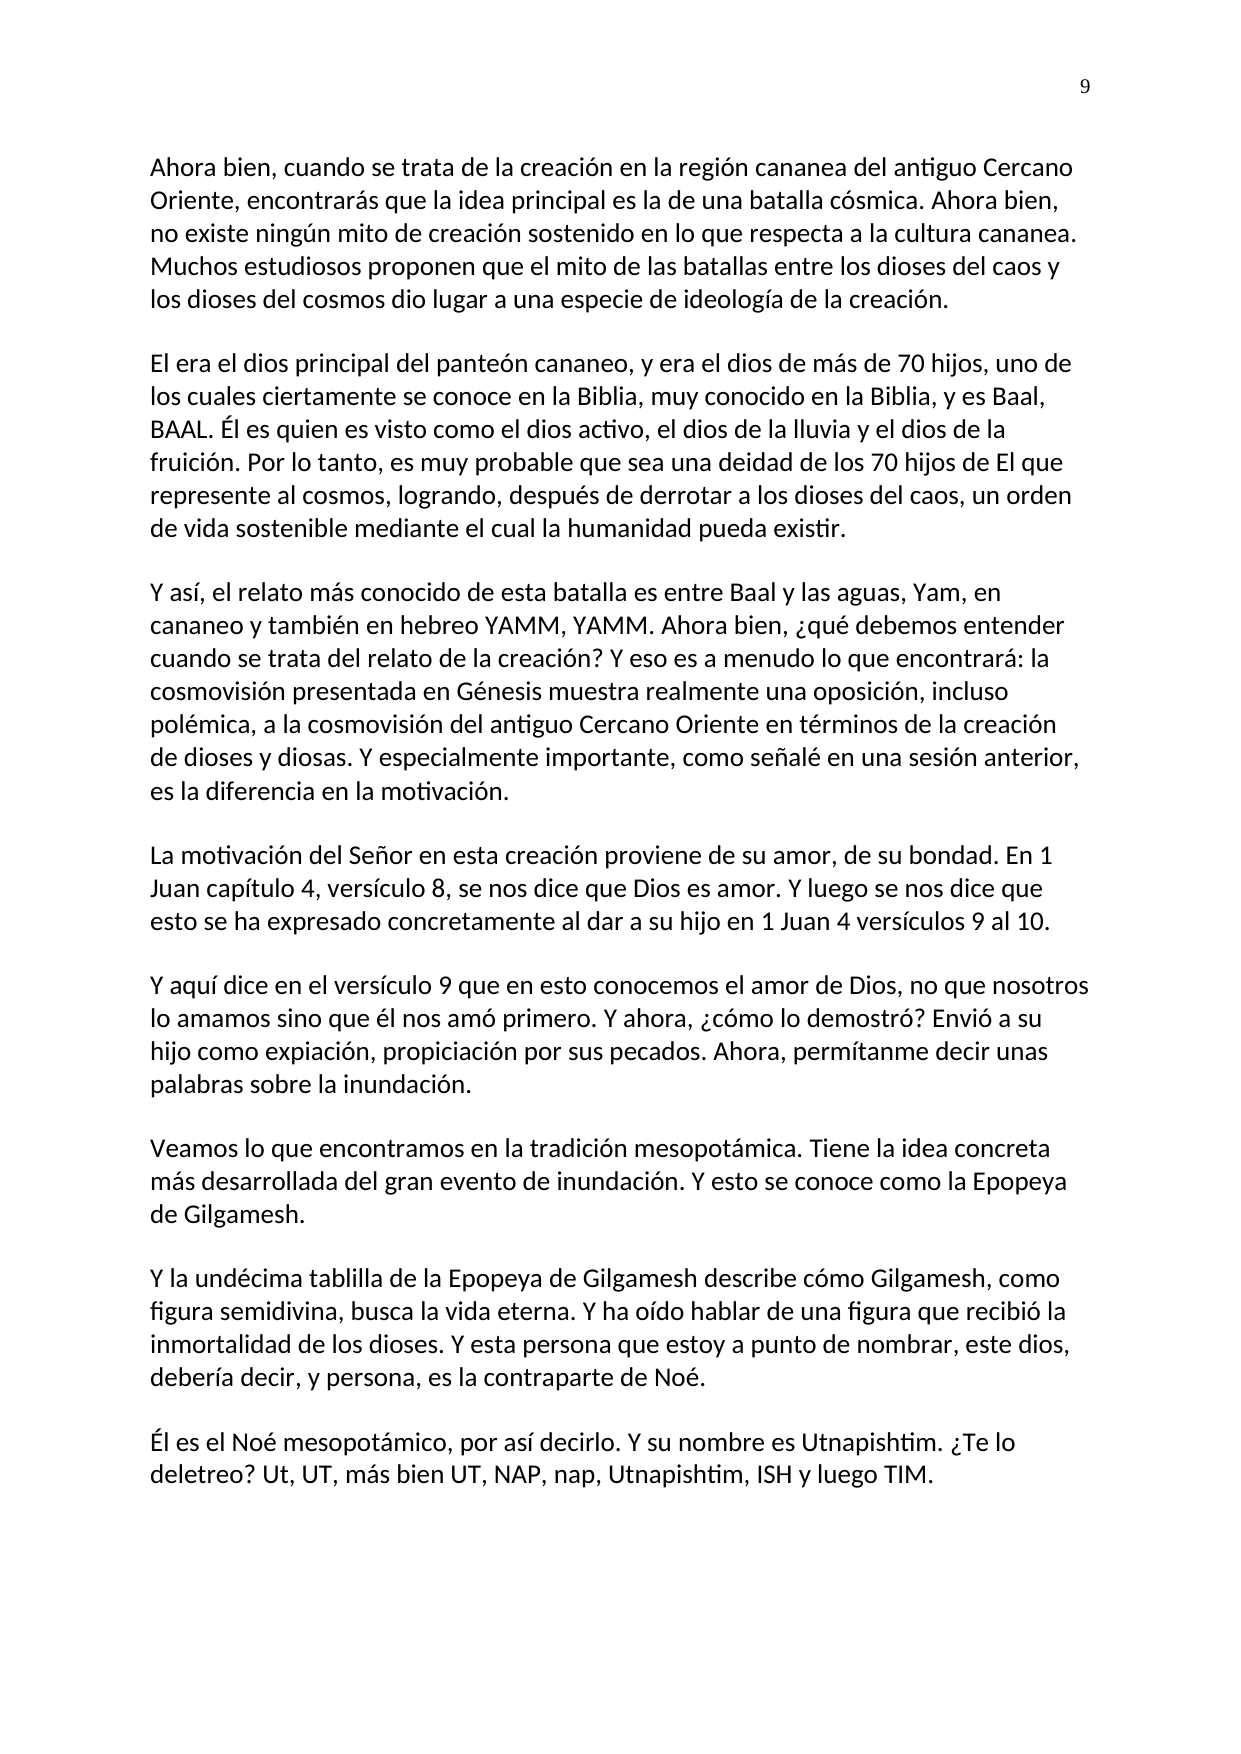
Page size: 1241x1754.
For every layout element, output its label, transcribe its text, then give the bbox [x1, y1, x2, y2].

text Él es el Noé mesopotámico, por así decirlo. Y su nombre es Utnapishtim. ¿Te lo deletreo? Ut, UT, más bien UT, NAP, nap, Utnapishtim, ISH y luego TIM. [150, 1425, 1090, 1491]
text Ahora bien, cuando se trata de la creación en la región cananea del antiguo Cercano Oriente, encontrarás que la idea principal es la de una batalla cósmica. Ahora bien, no existe ningún mito de creación sostenido en lo que respecta a la cultura cananea. Muchos estudiosos proponen que el mito de las batallas entre los dioses del caos y los dioses del cosmos dio lugar a una especie de ideología de la creación. [150, 150, 1090, 315]
text El era el dios principal del panteón cananeo, y era el dios de más de 70 hijos, uno de los cuales ciertamente se conoce en la Biblia, muy conocido en la Biblia, y es Baal, BAAL. Él es quien es visto como el dios activo, el dios de la lluvia y el dios de la fruición. Por lo tanto, es muy probable que sea una deidad de los 70 hijos de El que represente al cosmos, logrando, después de derrotar a los dioses del caos, un orden de vida sostenible mediante el cual la humanidad pueda existir. [150, 346, 1090, 544]
text Y así, el relato más conocido de esta batalla es entre Baal y las aguas, Yam, en cananeo y también en hebreo YAMM, YAMM. Ahora bien, ¿qué debemos entender cuando se trata del relato de la creación? Y eso es a menudo lo que encontrará: la cosmovisión presentada en Génesis muestra realmente una oposición, incluso polémica, a la cosmovisión del antiguo Cercano Oriente en términos de la creación de dioses y diosas. Y especialmente importante, como señalé en una sesión anterior, es la diferencia en la motivación. [150, 576, 1090, 807]
text Veamos lo que encontramos en la tradición mesopotámica. Tiene la idea concreta más desarrollada del gran evento de inundación. Y esto se conoce como la Epopeya de Gilgamesh. [150, 1131, 1090, 1230]
text La motivación del Señor en esta creación proviene de su amor, de su bondad. En 1 Juan capítulo 4, versículo 8, se nos dice que Dios es amor. Y luego se nos dice que esto se ha expresado concretamente al dar a su hijo en 1 Juan 4 versículos 9 al 10. [150, 838, 1090, 937]
text Y la undécima tablilla de la Epopeya de Gilgamesh describe cómo Gilgamesh, como figura semidivina, busca la vida eterna. Y ha oído hablar de una figura que recibió la inmortalidad de los dioses. Y esta persona que estoy a punto de nombrar, este dios, debería decir, y persona, es la contraparte de Noé. [150, 1261, 1090, 1393]
text Y aquí dice en el versículo 9 que en esto conocemos el amor de Dios, no que nosotros lo amamos sino que él nos amó primero. Y ahora, ¿cómo lo demostró? Envió a su hijo como expiación, propiciación por sus pecados. Ahora, permítanme decir unas palabras sobre la inundación. [150, 968, 1090, 1100]
